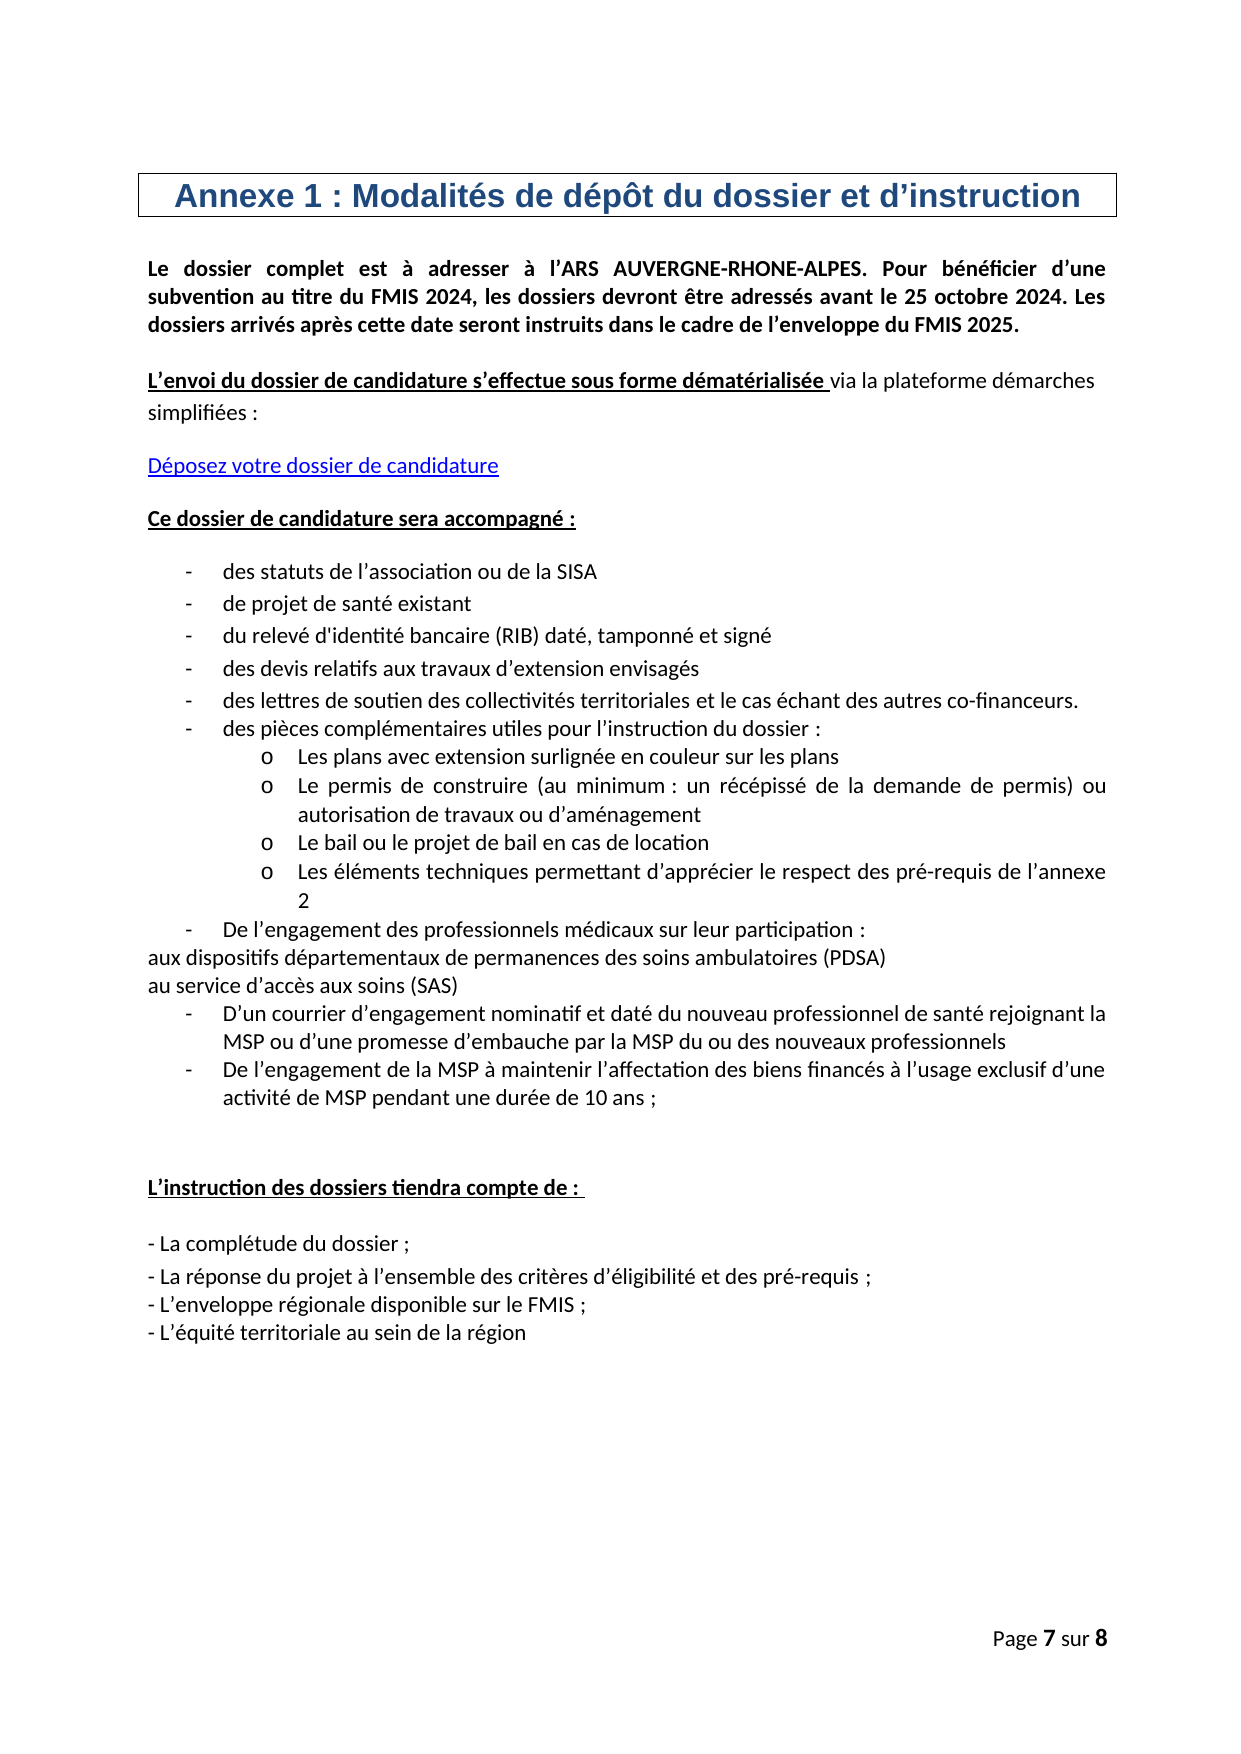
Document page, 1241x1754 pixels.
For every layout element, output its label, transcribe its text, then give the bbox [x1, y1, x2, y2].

list De l’engagement de la MSP à maintenir l’affectation des biens financés à l’usage exclusif d’une activité de MSP pendant une durée de 10 ans ; [185, 1055, 1107, 1111]
list Les éléments techniques permettant d’apprécier le respect des pré-requis de l’annexe 2 [260, 857, 1107, 915]
list des pièces complémentaires utiles pour l’instruction du dossier : [185, 714, 1107, 742]
text L’envoi du dossier de candidature s’effectue sous forme dématérialisée via la plateforme démarches simplifiées : [148, 366, 1107, 426]
text au service d’accès aux soins (SAS) [148, 971, 1107, 999]
text - L’enveloppe régionale disponible sur le FMIS ; [148, 1290, 1107, 1318]
list D’un courrier d’engagement nominatif et daté du nouveau professionnel de santé rejoignant la MSP ou d’une promesse d’embauche par la MSP du ou des nouveaux professionnels [185, 999, 1107, 1055]
list Les plans avec extension surlignée en couleur sur les plans [260, 742, 1107, 771]
text aux dispositifs départementaux de permanences des soins ambulatoires (PDSA) [148, 943, 1107, 971]
list des lettres de soutien des collectivités territoriales et le cas échant des autres co-financeurs. [185, 686, 1107, 714]
text Déposez votre dossier de candidature [148, 451, 1107, 479]
text Annexe 1 : Modalités de dépôt du dossier et d’instruction [139, 174, 1116, 216]
list De l’engagement des professionnels médicaux sur leur participation : [185, 915, 1107, 943]
text - La réponse du projet à l’ensemble des critères d’éligibilité et des pré-requis ; [148, 1262, 1107, 1290]
list Le permis de construire (au minimum : un récépissé de la demande de permis) ou autorisation de travaux ou d’aménagement [260, 771, 1107, 828]
text Ce dossier de candidature sera accompagné : [148, 504, 1107, 532]
list Le bail ou le projet de bail en cas de location [260, 828, 1107, 857]
text - L’équité territoriale au sein de la région [148, 1318, 1107, 1346]
text L’instruction des dossiers tiendra compte de : [148, 1173, 1107, 1201]
list des statuts de l’association ou de la SISA [185, 557, 1107, 585]
list du relevé d'identité bancaire (RIB) daté, tamponné et signé [185, 622, 1107, 649]
text Le dossier complet est à adresser à l’ARS AUVERGNE-RHONE-ALPES. Pour bénéficier d’une subvention au titre du FMIS 2024, les dossiers devront être adressés avant le 25 octobre 2024. Les dossiers arrivés après cette date seront instruits dans le cadre de l’enveloppe du FMIS 2025. [148, 254, 1107, 338]
list des devis relatifs aux travaux d’extension envisagés [185, 654, 1107, 682]
text - La complétude du dossier ; [148, 1229, 1107, 1257]
list de projet de santé existant [185, 589, 1107, 617]
